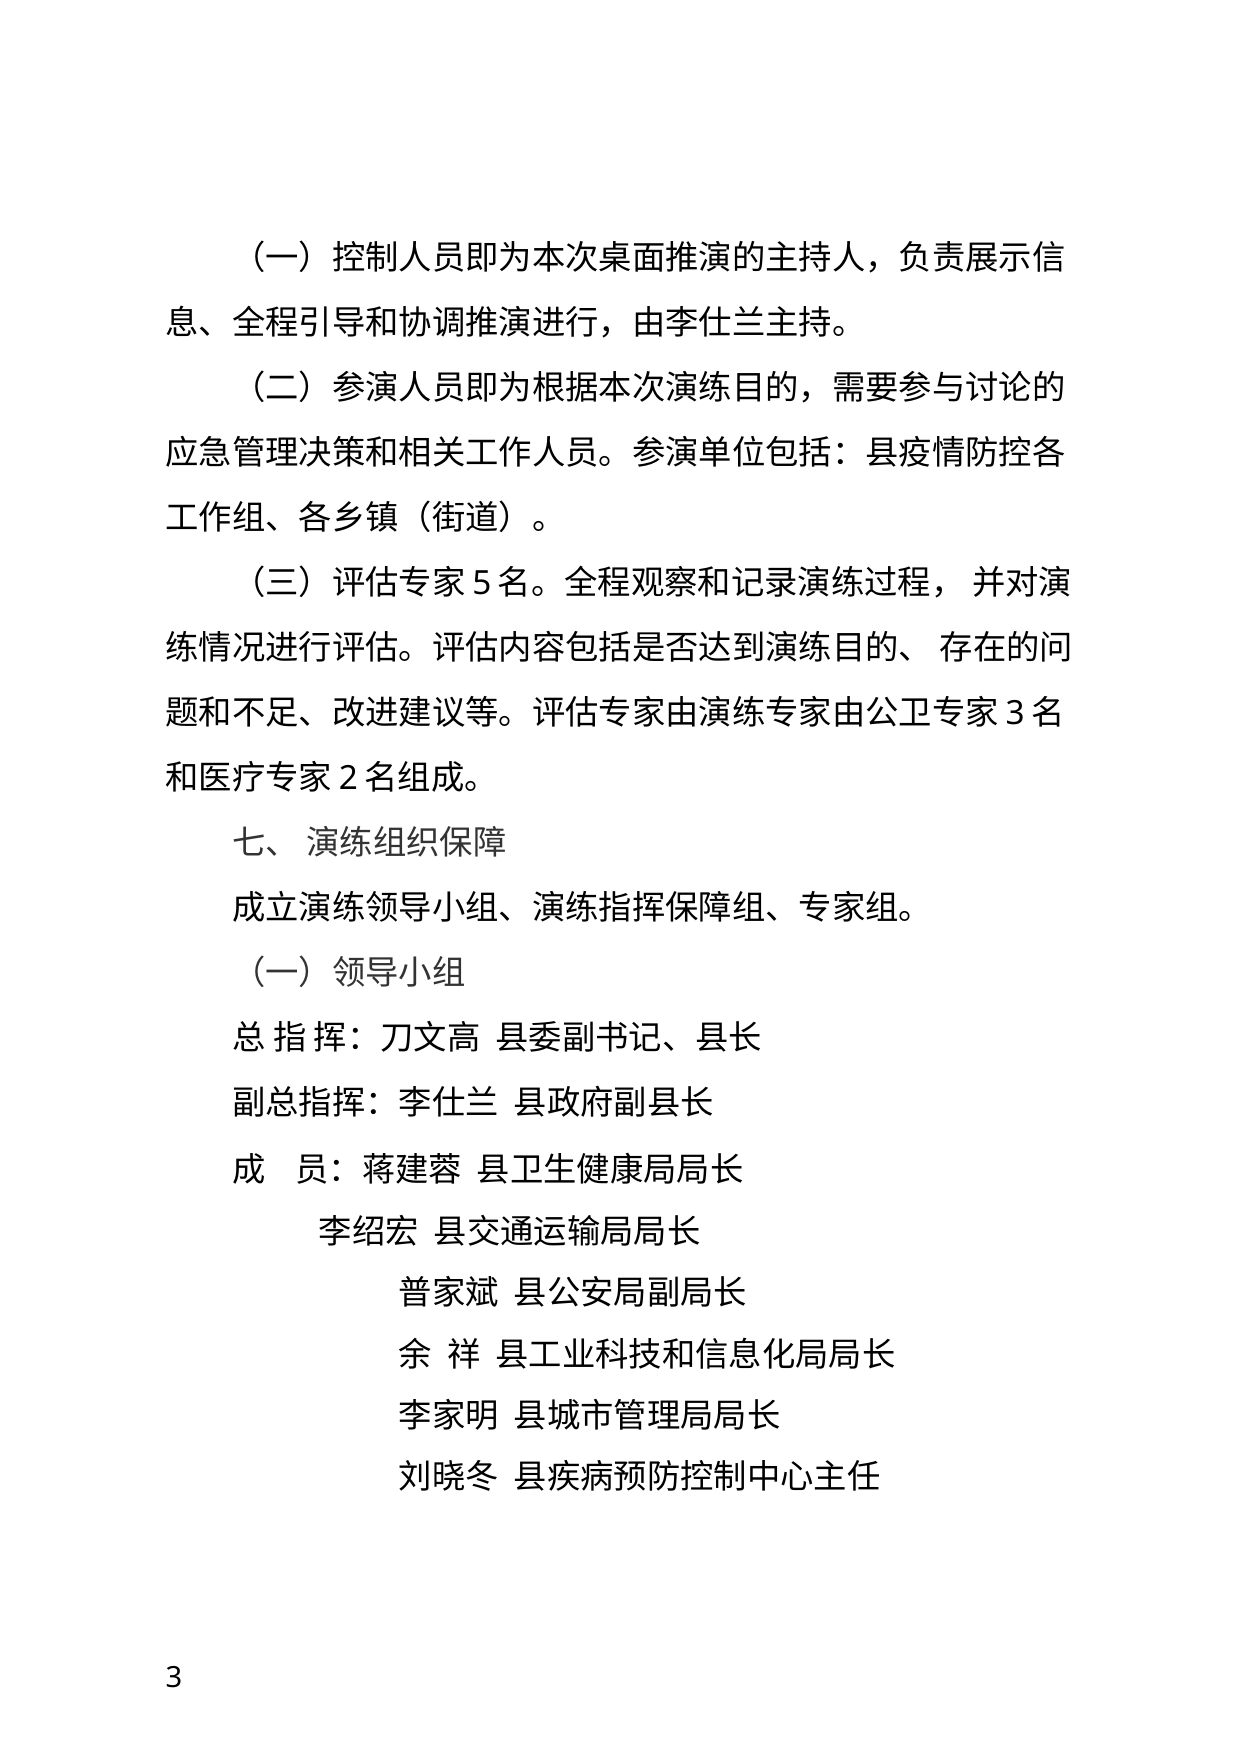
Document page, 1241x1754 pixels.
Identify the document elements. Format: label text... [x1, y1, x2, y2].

text 七、 演练组织保障 [165, 807, 1087, 872]
text （一）控制人员即为本次桌面推演的主持人，负责展示信息、全程引导和协调推演进行，由李仕兰主持。 [165, 222, 1087, 352]
text 成立演练领导小组、演练指挥保障组、专家组。 [165, 872, 1087, 937]
text 副总指挥：李仕兰 县政府副县长 [165, 1067, 1087, 1132]
text 李家明 县城市管理局局长 [165, 1378, 1087, 1440]
text 总 指 挥：刀文高 县委副书记、县长 [165, 1002, 1087, 1067]
text 刘晓冬 县疾病预防控制中心主任 [165, 1440, 1087, 1501]
text 余 祥 县工业科技和信息化局局长 [165, 1317, 1087, 1378]
text 成 员：蒋建蓉 县卫生健康局局长 [165, 1132, 1087, 1194]
text （一）领导小组 [165, 937, 1087, 1002]
text 普家斌 县公安局副局长 [165, 1255, 1087, 1317]
text 李绍宏 县交通运输局局长 [165, 1194, 1087, 1255]
text （二）参演人员即为根据本次演练目的，需要参与讨论的应急管理决策和相关工作人员。参演单位包括：县疫情防控各工作组、各乡镇（街道）。 [165, 352, 1087, 547]
text （三）评估专家5名。全程观察和记录演练过程， 并对演练情况进行评估。评估内容包括是否达到演练目的、 存在的问题和不足、改进建议等。评估专家由演练专家由公卫专家3名和医疗专家2名组成。 [165, 547, 1087, 807]
